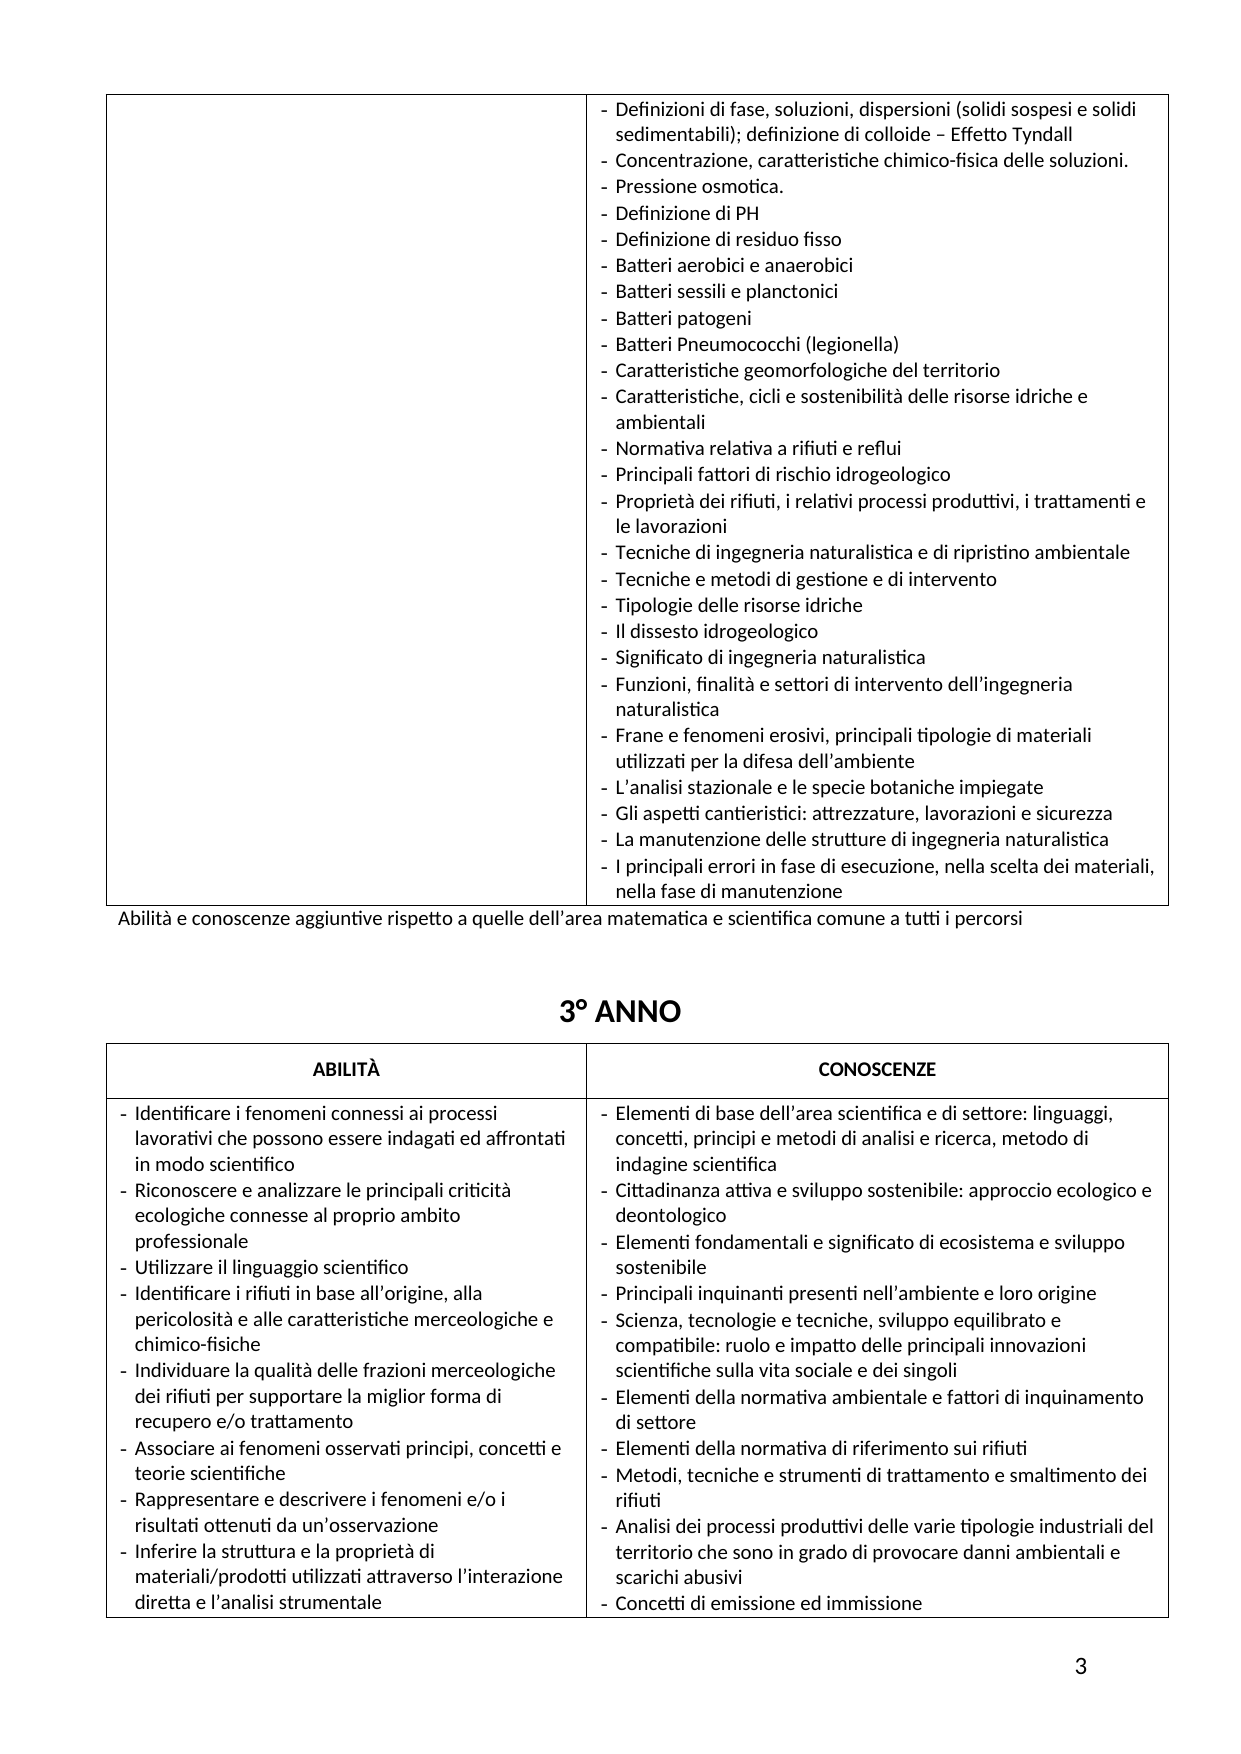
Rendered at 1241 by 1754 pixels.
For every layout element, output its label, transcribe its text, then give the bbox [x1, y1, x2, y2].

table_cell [107, 1099, 586, 1617]
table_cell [107, 95, 586, 904]
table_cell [587, 1099, 1168, 1617]
text 3° ANNO [118, 990, 1122, 1030]
table_header ABILITÀ [107, 1044, 586, 1098]
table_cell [587, 95, 1168, 904]
text Abilità e conoscenze aggiuntive rispetto a quelle dell’area matematica e scientifica comune a tutti i percorsi [118, 906, 1122, 931]
table_header CONOSCENZE [587, 1044, 1168, 1098]
